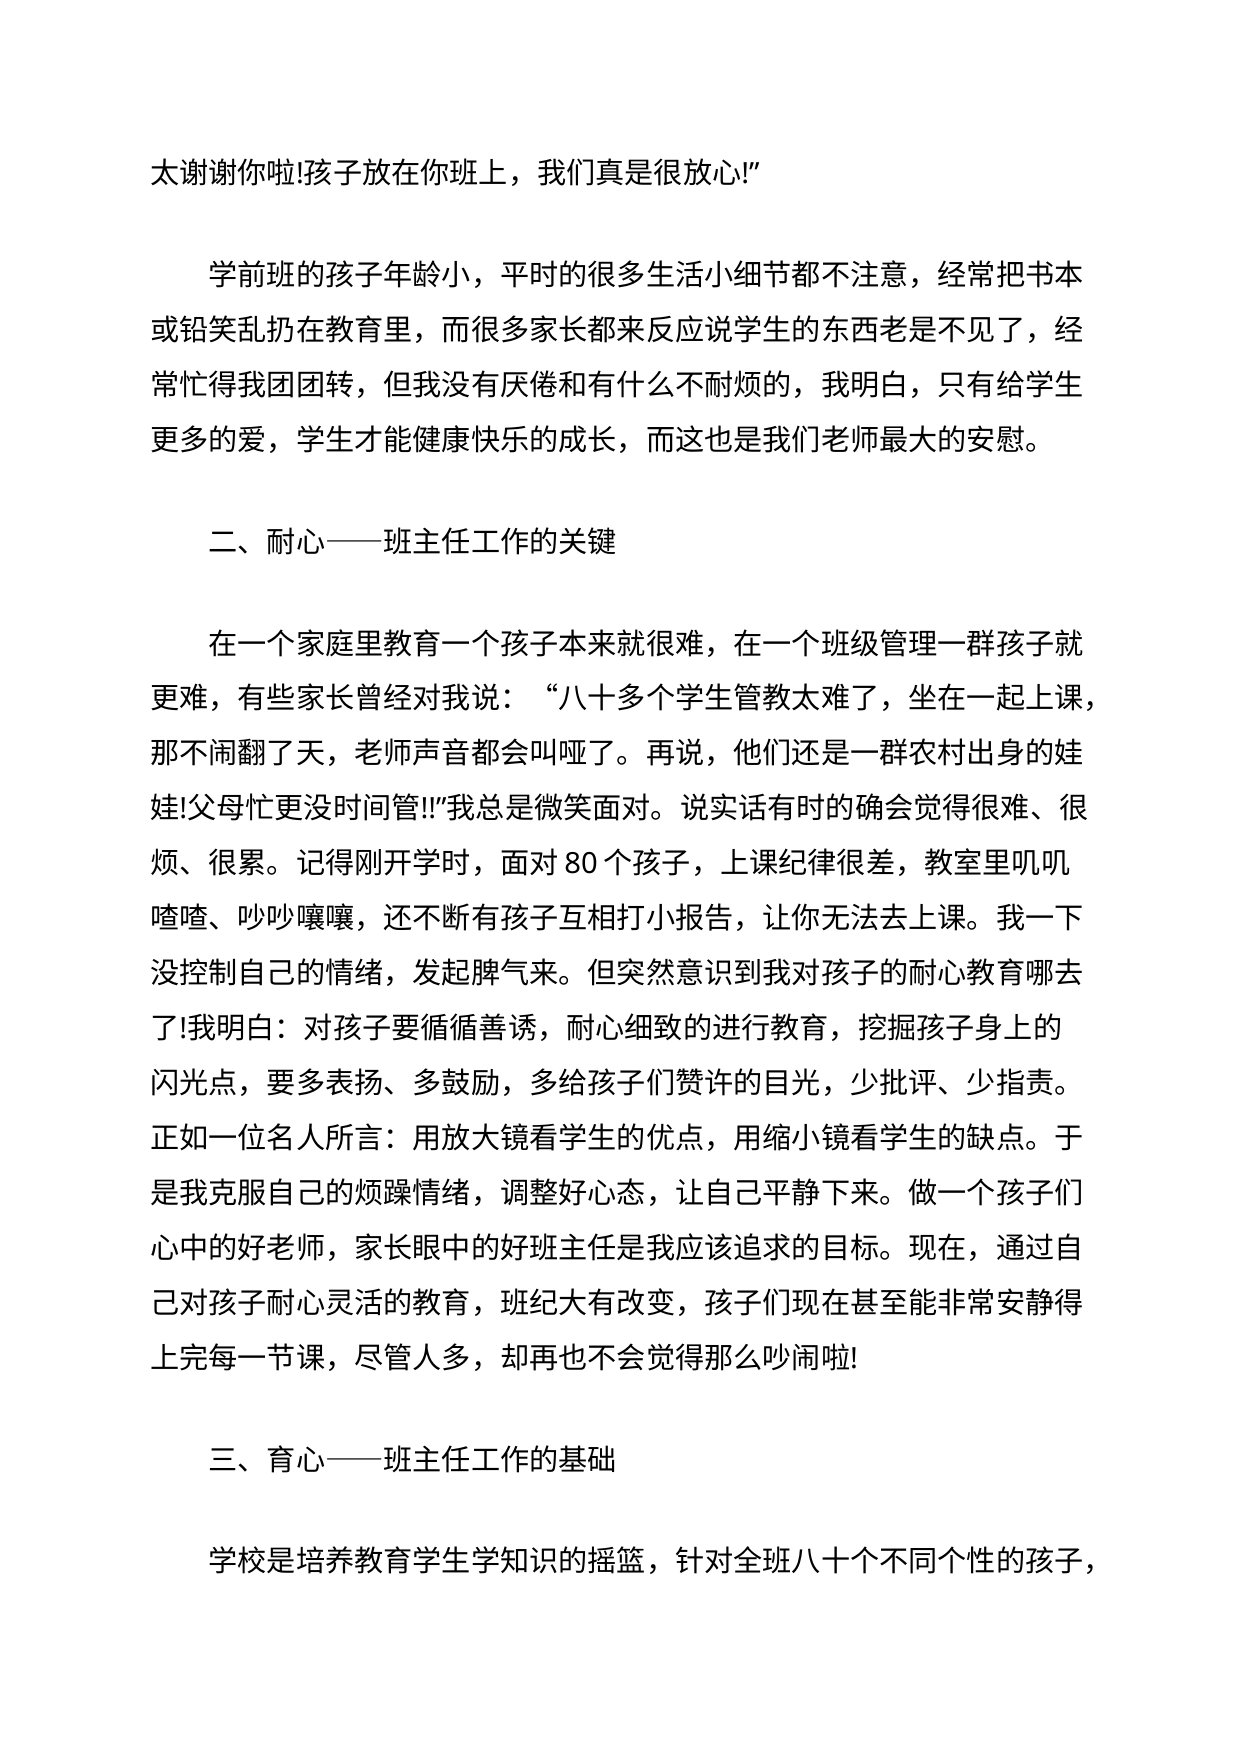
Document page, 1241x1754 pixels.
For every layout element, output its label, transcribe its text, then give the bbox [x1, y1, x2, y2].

text 二、耐心——班主任工作的关键 [150, 518, 1090, 561]
text 在一个家庭里教育一个孩子本来就很难，在一个班级管理一群孩子就更难，有些家长曾经对我说：“八十多个学生管教太难了，坐在一起上课，那不闹翻了天，老师声音都会叫哑了。再说，他们还是一群农村出身的娃娃!父母忙更没时间管!!”我总是微笑面对。说实话有时的确会觉得很难、很烦、很累。记得刚开学时，面对80个孩子，上课纪律很差，教室里叽叽喳喳、吵吵嚷嚷，还不断有孩子互相打小报告，让你无法去上课。我一下没控制自己的情绪，发起脾气来。但突然意识到我对孩子的耐心教育哪去了!我明白：对孩子要循循善诱，耐心细致的进行教育，挖掘孩子身上的闪光点，要多表扬、多鼓励，多给孩子们赞许的目光，少批评、少指责。正如一位名人所言：用放大镜看学生的优点，用缩小镜看学生的缺点。于是我克服自己的烦躁情绪，调整好心态，让自己平静下来。做一个孩子们心中的好老师，家长眼中的好班主任是我应该追求的目标。现在，通过自己对孩子耐心灵活的教育，班纪大有改变，孩子们现在甚至能非常安静得上完每一节课，尽管人多，却再也不会觉得那么吵闹啦! [150, 620, 1090, 1377]
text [150, 150, 1090, 192]
text 三、育心——班主任工作的基础 [150, 1436, 1090, 1478]
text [150, 1538, 1090, 1580]
text 学前班的孩子年龄小，平时的很多生活小细节都不注意，经常把书本或铅笑乱扔在教育里，而很多家长都来反应说学生的东西老是不见了，经常忙得我团团转，但我没有厌倦和有什么不耐烦的，我明白，只有给学生更多的爱，学生才能健康快乐的成长，而这也是我们老师最大的安慰。 [150, 252, 1090, 459]
